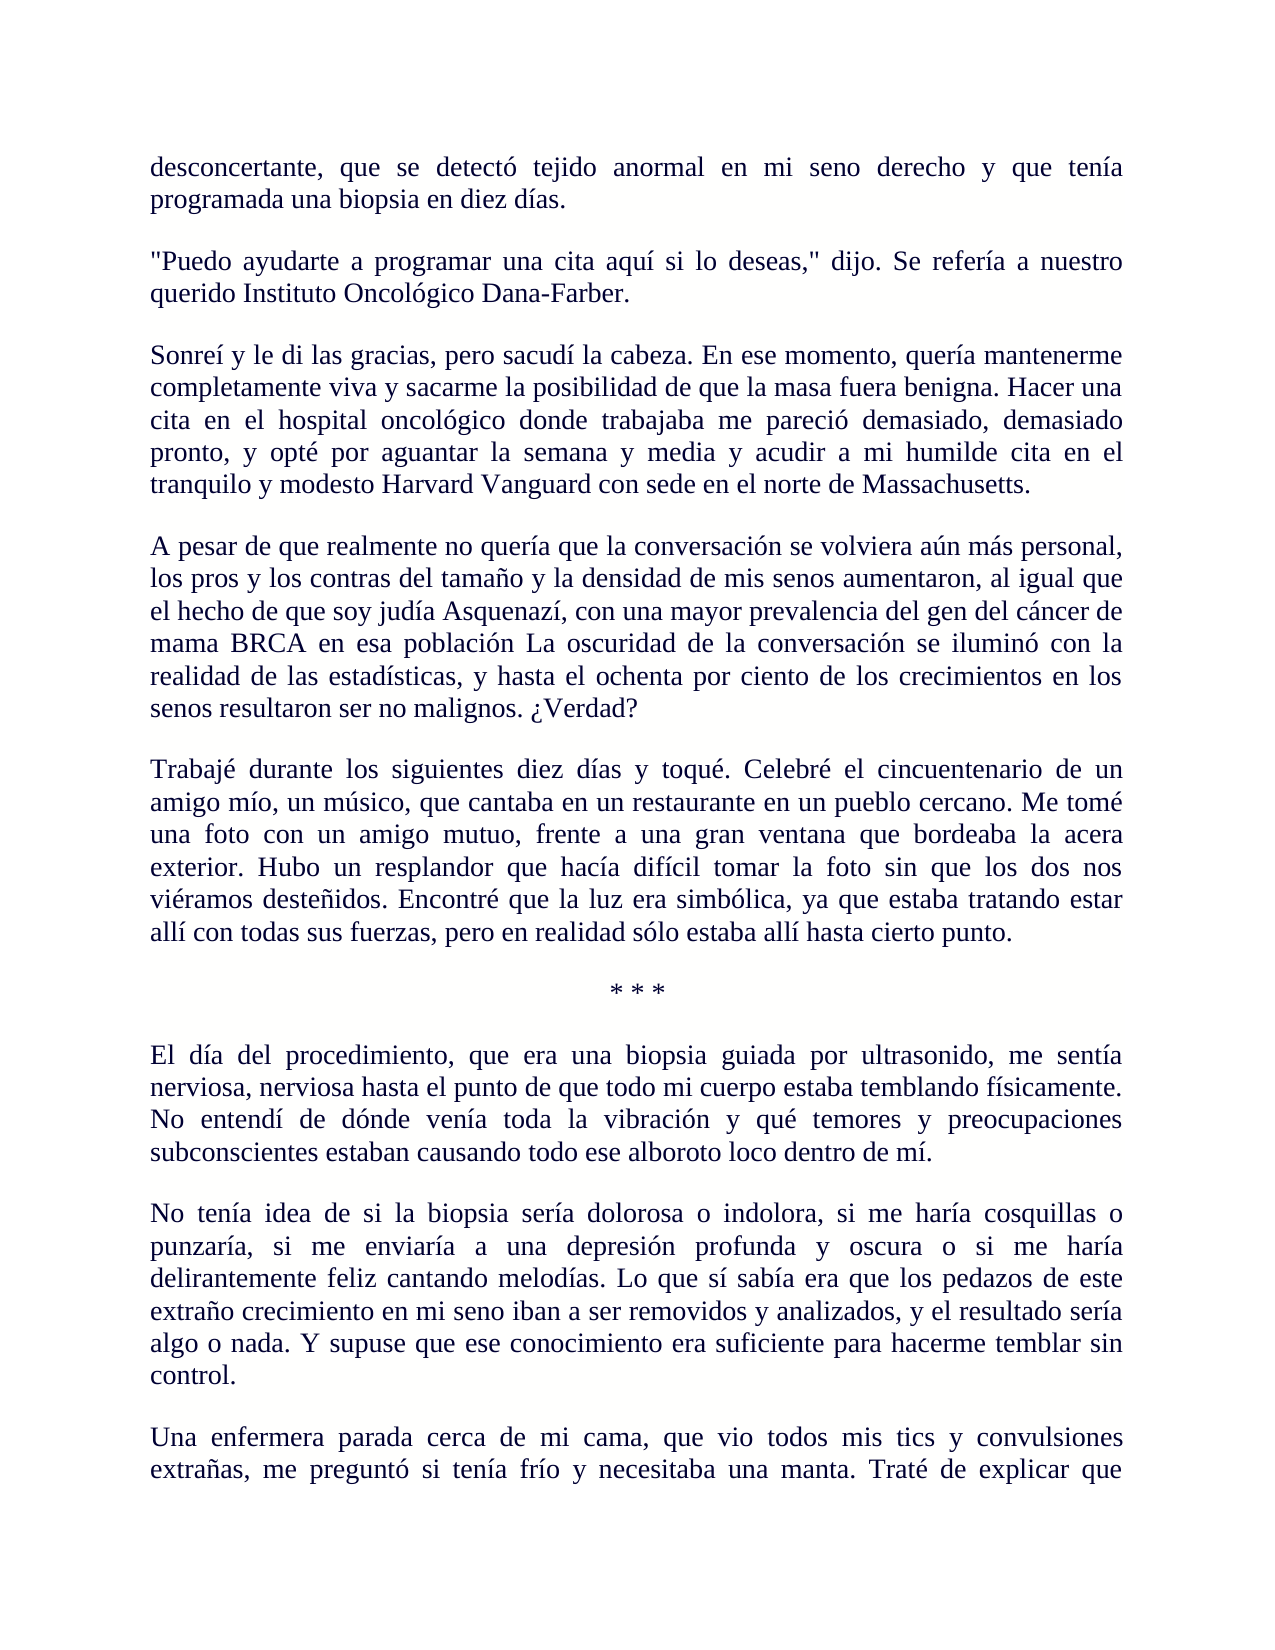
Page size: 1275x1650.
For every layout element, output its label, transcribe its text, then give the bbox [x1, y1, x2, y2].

text No tenía idea de si la biopsia sería dolorosa o indolora, si me haría cosquillas o punzaría, si me enviaría a una depresión profunda y oscura o si me haría delirantemente feliz cantando melodías. Lo que sí sabía era que los pedazos de este extraño crecimiento en mi seno iban a ser removidos y analizados, y el resultado sería algo o nada. Y supuse que ese conocimiento era suficiente para hacerme temblar sin control. [150, 1196, 1125, 1391]
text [150, 1420, 1125, 1485]
text El día del procedimiento, que era una biopsia guiada por ultrasonido, me sentía nerviosa, nerviosa hasta el punto de que todo mi cuerpo estaba temblando físicamente. No entendí de dónde venía toda la vibración y qué temores y preocupaciones subconscientes estaban causando todo ese alboroto loco dentro de mí. [150, 1038, 1125, 1167]
text Sonreí y le di las gracias, pero sacudí la cabeza. En ese momento, quería mantenerme completamente viva y sacarme la posibilidad de que la masa fuera benigna. Hacer una cita en el hospital oncológico donde trabajaba me pareció demasiado, demasiado pronto, y opté por aguantar la semana y media y acudir a mi humilde cita en el tranquilo y modesto Harvard Vanguard con sede en el norte de Massachusetts. [150, 338, 1125, 500]
text "Puedo ayudarte a programar una cita aquí si lo deseas," dijo. Se refería a nuestro querido Instituto Oncológico Dana-Farber. [150, 244, 1125, 309]
text A pesar de que realmente no quería que la conversación se volviera aún más personal, los pros y los contras del tamaño y la densidad de mis senos aumentaron, al igual que el hecho de que soy judía Asquenazí, con una mayor prevalencia del gen del cáncer de mama BRCA en esa población La oscuridad de la conversación se iluminó con la realidad de las estadísticas, y hasta el ochenta por ciento de los crecimientos en los senos resultaron ser no malignos. ¿Verdad? [150, 529, 1125, 723]
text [150, 150, 1125, 215]
text Trabajé durante los siguientes diez días y toqué. Celebré el cincuentenario de un amigo mío, un músico, que cantaba en un restaurante en un pueblo cercano. Me tomé una foto con un amigo mutuo, frente a una gran ventana que bordeaba la acera exterior. Hubo un resplandor que hacía difícil tomar la foto sin que los dos nos viéramos desteñidos. Encontré que la luz era simbólica, ya que estaba tratando estar allí con todas sus fuerzas, pero en realidad sólo estaba allí hasta cierto punto. [150, 753, 1125, 947]
text * * * [150, 976, 1125, 1008]
